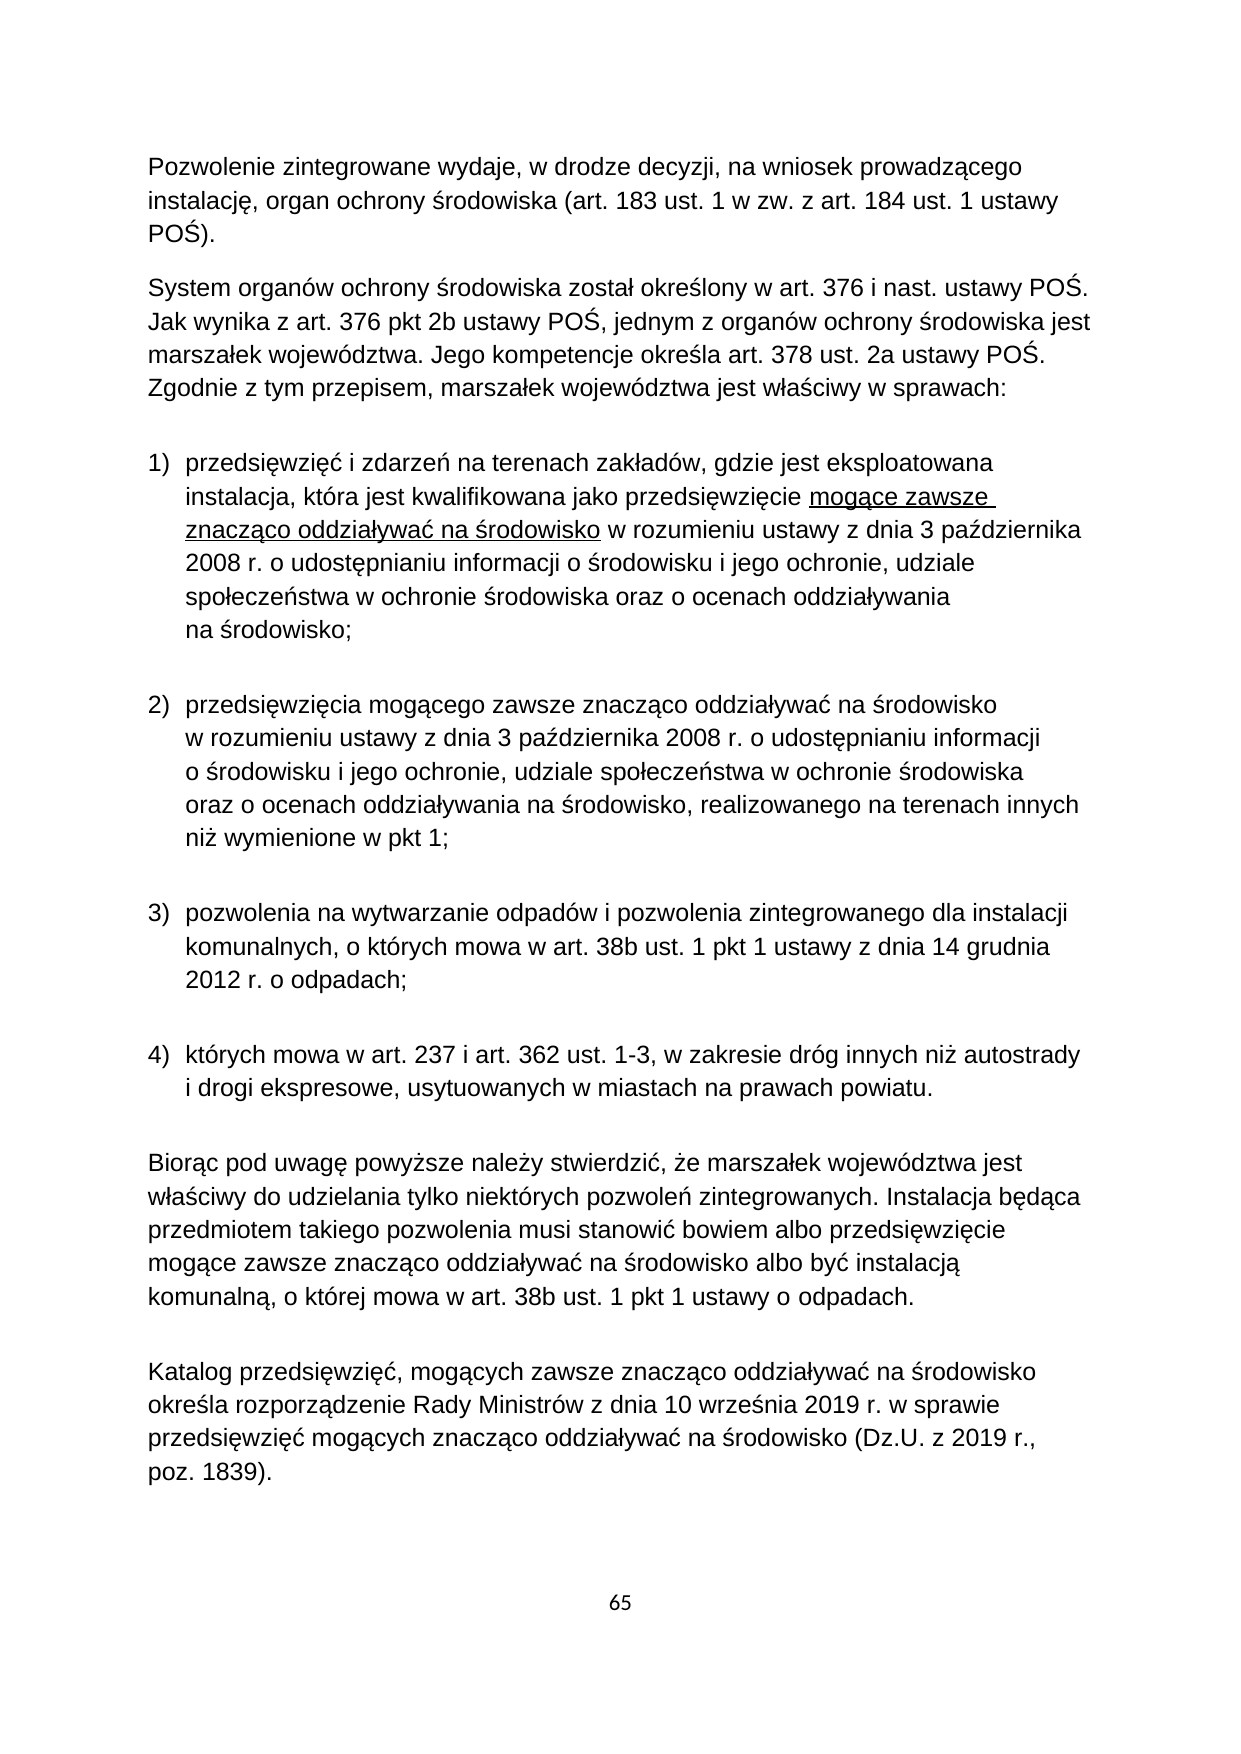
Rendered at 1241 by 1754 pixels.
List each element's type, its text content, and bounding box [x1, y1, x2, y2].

list pozwolenia na wytwarzanie odpadów i pozwolenia zintegrowanego dla instalacji komunalnych, o których mowa w art. 38b ust. 1 pkt 1 ustawy z dnia 14 grudnia 2012 r. o odpadach; [148, 893, 1092, 993]
text Biorąc pod uwagę powyższe należy stwierdzić, że marszałek województwa jest właściwy do udzielania tylko niektórych pozwoleń zintegrowanych. Instalacja będąca przedmiotem takiego pozwolenia musi stanowić bowiem albo przedsięwzięcie mogące zawsze znacząco oddziaływać na środowisko albo być instalacją komunalną, o której mowa w art. 38b ust. 1 pkt 1 ustawy o odpadach. [148, 1143, 1092, 1310]
text Katalog przedsięwzięć, mogących zawsze znacząco oddziaływać na środowisko określa rozporządzenie Rady Ministrów z dnia 10 września 2019 r. w sprawie przedsięwzięć mogących znacząco oddziaływać na środowisko (Dz.U. z 2019 r., poz. 1839). [148, 1352, 1092, 1485]
list których mowa w art. 237 i art. 362 ust. 1-3, w zakresie dróg innych niż autostrady i drogi ekspresowe, usytuowanych w miastach na prawach powiatu. [148, 1035, 1092, 1102]
text Pozwolenie zintegrowane wydaje, w drodze decyzji, na wniosek prowadzącego instalację, organ ochrony środowiska (art. 183 ust. 1 w zw. z art. 184 ust. 1 ustawy POŚ). [148, 148, 1092, 248]
text System organów ochrony środowiska został określony w art. 376 i nast. ustawy POŚ. Jak wynika z art. 376 pkt 2b ustawy POŚ, jednym z organów ochrony środowiska jest marszałek województwa. Jego kompetencje określa art. 378 ust. 2a ustawy POŚ. Zgodnie z tym przepisem, marszałek województwa jest właściwy w sprawach: [148, 268, 1092, 402]
list przedsięwzięć i zdarzeń na terenach zakładów, gdzie jest eksploatowana instalacja, która jest kwalifikowana jako przedsięwzięcie mogące zawsze znacząco oddziaływać na środowisko w rozumieniu ustawy z dnia 3 października 2008 r. o udostępnianiu informacji o środowisku i jego ochronie, udziale społeczeństwa w ochronie środowiska oraz o ocenach oddziaływania na środowisko; [148, 443, 1092, 643]
list przedsięwzięcia mogącego zawsze znacząco oddziaływać na środowisko w rozumieniu ustawy z dnia 3 października 2008 r. o udostępnianiu informacji o środowisku i jego ochronie, udziale społeczeństwa w ochronie środowiska oraz o ocenach oddziaływania na środowisko, realizowanego na terenach innych niż wymienione w pkt 1; [148, 685, 1092, 852]
